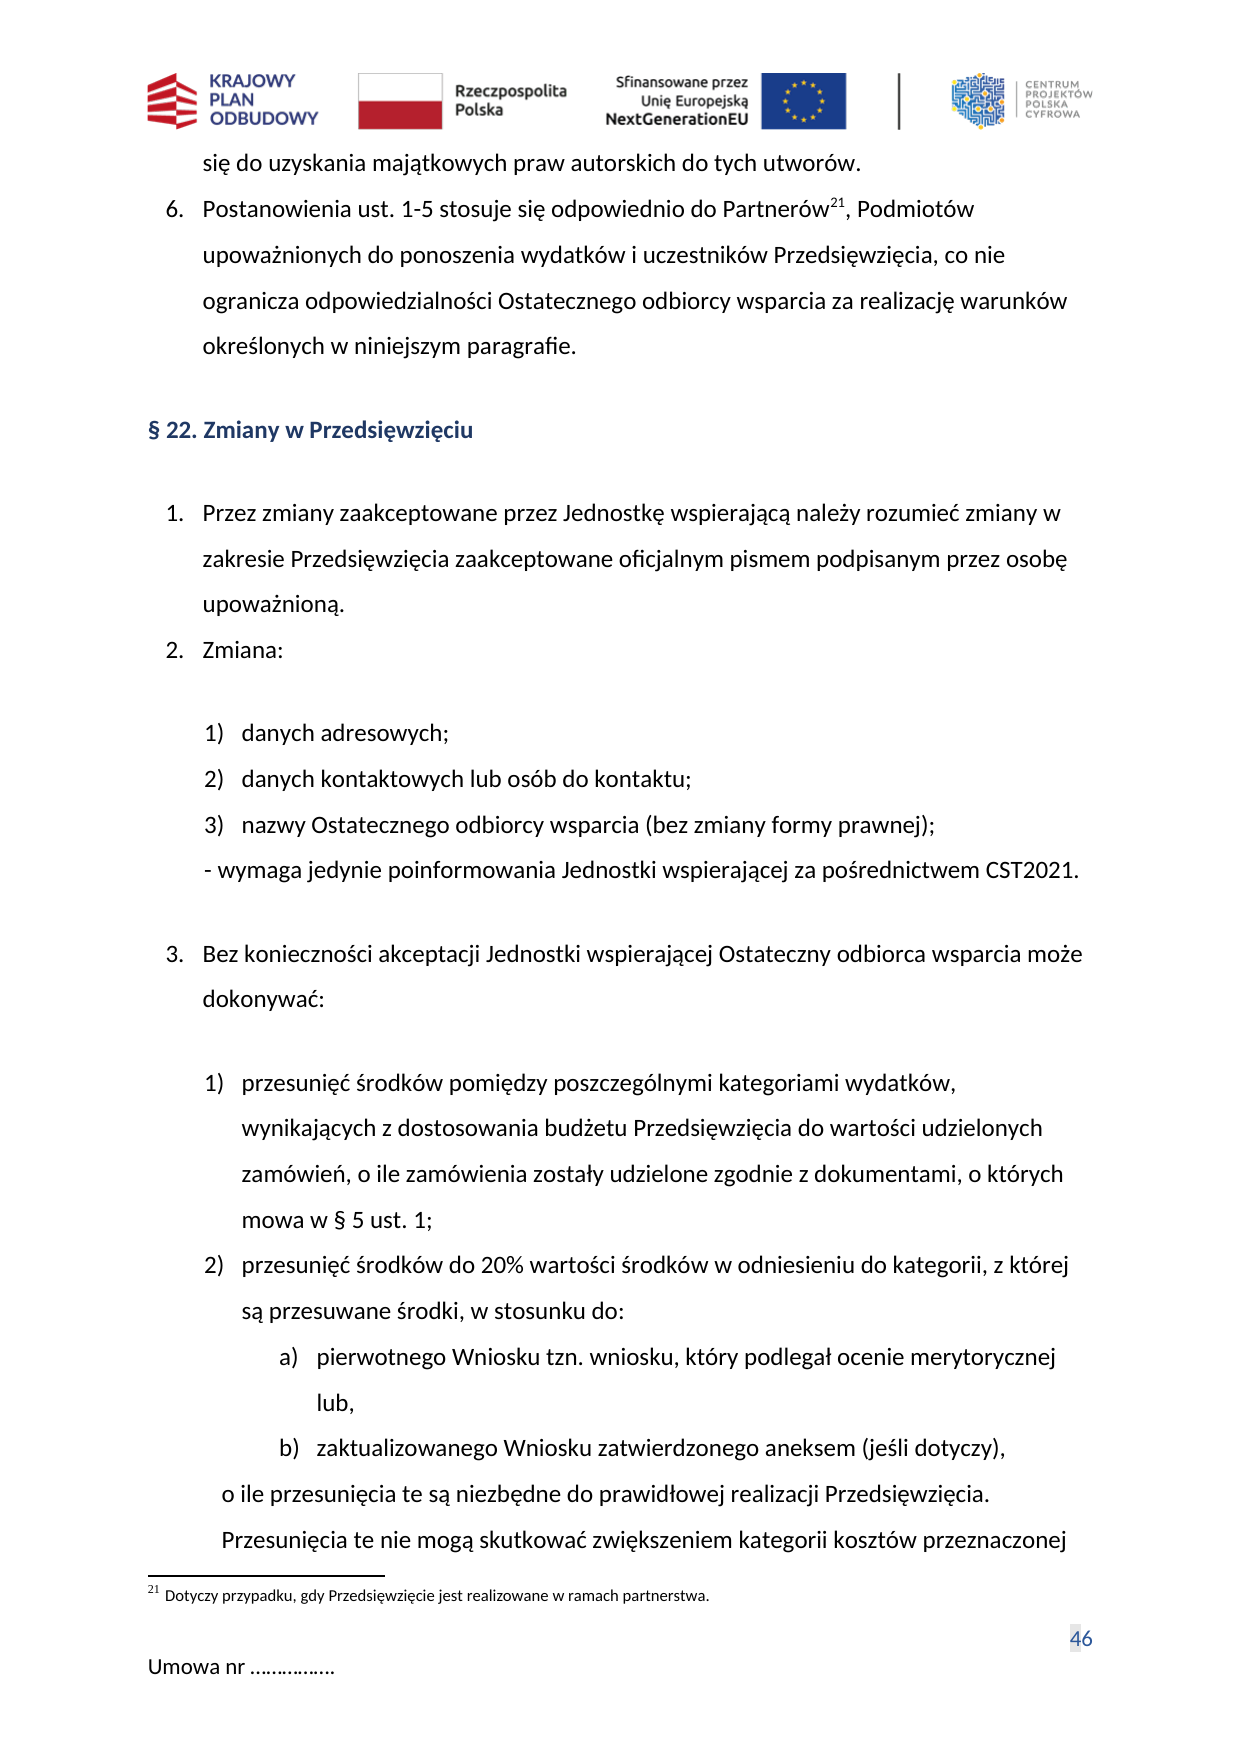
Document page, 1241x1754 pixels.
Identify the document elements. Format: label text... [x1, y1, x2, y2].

list nazwy Ostatecznego odbiorcy wsparcia (bez zmiany formy prawnej); [204, 809, 1093, 839]
picture [147, 73, 1093, 130]
list przesunięć środków do 20% wartości środków w odniesieniu do kategorii, z której są przesuwane środki, w stosunku do: [204, 1250, 1093, 1326]
text - wymaga jedynie poinformowania Jednostki wspierającej za pośrednictwem CST2021. [204, 854, 1093, 885]
list danych adresowych; [204, 717, 1093, 748]
list Bez konieczności akceptacji Jednostki wspierającej Ostateczny odbiorca wsparcia może dokonywać: [165, 938, 1093, 1014]
list zaktualizowanego Wniosku zatwierdzonego aneksem (jeśli dotyczy), [279, 1433, 1093, 1463]
list Przez zmiany zaakceptowane przez Jednostkę wspierającą należy rozumieć zmiany w zakresie Przedsięwzięcia zaakceptowane oficjalnym pismem podpisanym przez osobę upoważnioną. [165, 497, 1093, 619]
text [221, 1478, 1093, 1554]
list pierwotnego Wniosku tzn. wniosku, który podlegał ocenie merytorycznej lub, [279, 1341, 1093, 1417]
list przesunięć środków pomiędzy poszczególnymi kategoriami wydatków, wynikających z dostosowania budżetu Przedsięwzięcia do wartości udzielonych zamówień, o ile zamówienia zostały udzielone zgodnie z dokumentami, o których mowa w § 5 ust. 1; [204, 1067, 1093, 1234]
list danych kontaktowych lub osób do kontaktu; [204, 763, 1093, 794]
list Zmiana: [165, 634, 1093, 665]
list Postanowienia ust. 1-5 stosuje się odpowiednio do Partnerów, Podmiotów upoważnionych do ponoszenia wydatków i uczestników Przedsięwzięcia, co nie ogranicza odpowiedzialności Ostatecznego odbiorcy wsparcia za realizację warunków określonych w niniejszym paragrafie. [165, 193, 1093, 361]
subtitle § 22. Zmiany w Przedsięwzięciu [148, 414, 1093, 444]
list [165, 148, 1093, 178]
